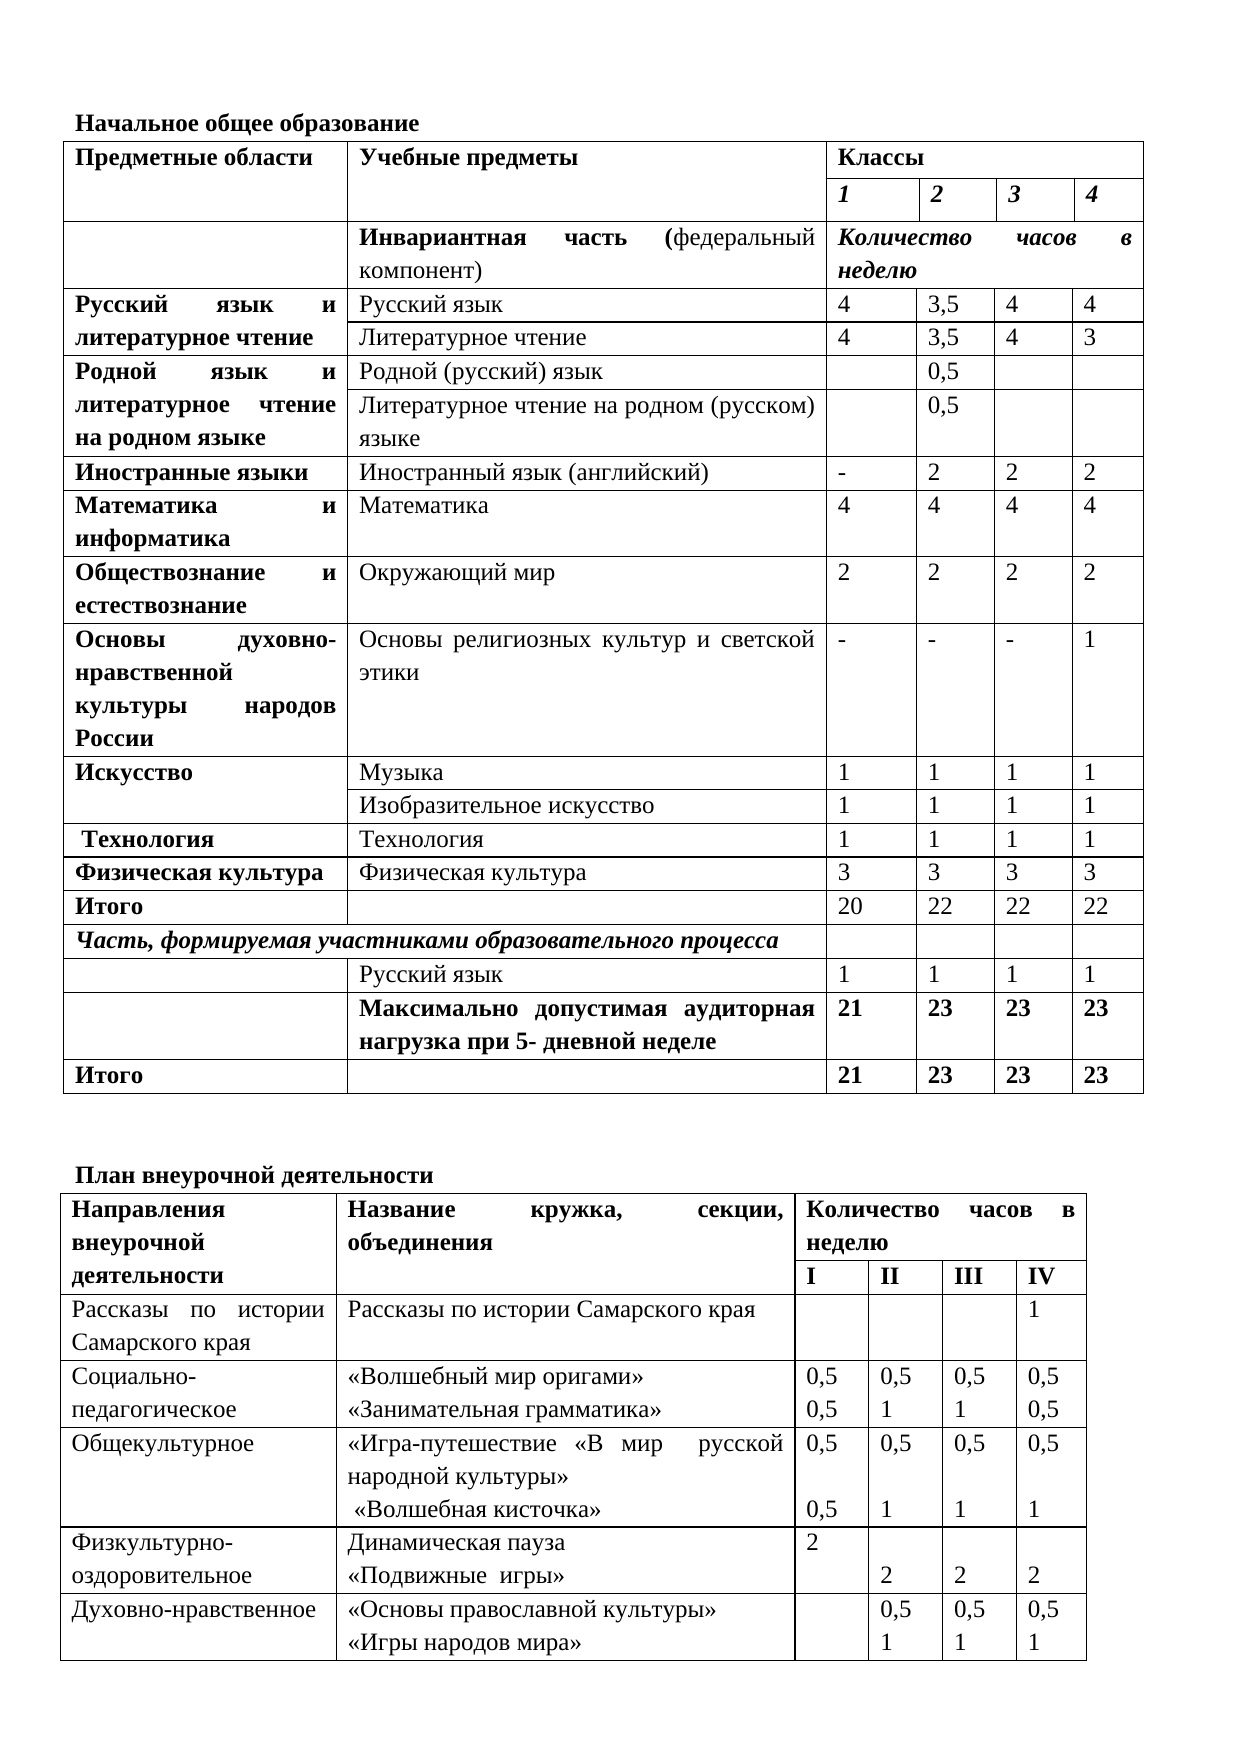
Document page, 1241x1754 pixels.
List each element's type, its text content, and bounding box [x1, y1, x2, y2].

table_cell [796, 1594, 868, 1660]
table_cell Физкультурно-оздоровительное [61, 1528, 336, 1593]
table_cell 3 [1073, 858, 1143, 890]
table_cell [869, 1295, 942, 1360]
table_cell 23 [917, 993, 994, 1059]
text Начальное общее образование [75, 108, 1165, 137]
table_cell Рассказы по истории Самарского края [61, 1295, 336, 1360]
table_cell [1073, 925, 1143, 958]
table_cell 2 [920, 179, 996, 221]
table_header Классы [827, 142, 1143, 178]
table_cell 2 [943, 1528, 1016, 1593]
table_cell Духовно-нравственное [61, 1594, 336, 1660]
table_cell 0,5 [917, 390, 994, 456]
table_cell 4 [1075, 179, 1143, 221]
table_cell 1 [995, 790, 1072, 823]
table_cell 3 [917, 858, 994, 890]
table_cell 2 [1073, 557, 1143, 623]
table_cell I [796, 1261, 868, 1293]
table_cell [64, 959, 347, 992]
table_cell Иностранные языки [64, 457, 347, 489]
table_cell Основы религиозных культур и светской этики [348, 624, 826, 756]
table_cell Обществознание и естествознание [64, 557, 347, 623]
table_cell 0,5 [917, 356, 994, 389]
table_cell Русский язык [348, 289, 826, 321]
table_cell [995, 356, 1072, 389]
table_cell [827, 356, 916, 389]
table_cell 1 [917, 959, 994, 992]
table_cell III [943, 1261, 1016, 1293]
table_cell 1 [917, 824, 994, 856]
table_cell [796, 1295, 868, 1360]
table_cell [917, 925, 994, 958]
table_cell Максимально допустимая аудиторная нагрузка при 5- дневной неделе [348, 993, 826, 1059]
table_cell 2 [1017, 1528, 1086, 1593]
table_cell Русский язык [348, 959, 826, 992]
table_cell Окружающий мир [348, 557, 826, 623]
table_cell Математика и информатика [64, 491, 347, 556]
table_cell IV [1017, 1261, 1086, 1293]
table_cell 1 [995, 959, 1072, 992]
table_cell 1 [827, 179, 919, 221]
table_cell 1 [917, 757, 994, 789]
table_cell 2 [917, 557, 994, 623]
table_cell 1 [827, 757, 916, 789]
table_cell 3 [827, 858, 916, 890]
table_cell II [869, 1261, 942, 1293]
table_cell Социально-педагогическое [61, 1361, 336, 1427]
table_cell 1 [995, 824, 1072, 856]
table_cell Физическая культура [348, 858, 826, 890]
table_cell Русский язык и литературное чтение [64, 289, 347, 355]
table_cell 22 [1073, 891, 1143, 924]
table_cell [64, 222, 347, 288]
table_cell 2 [995, 457, 1072, 489]
table_cell 1 [1073, 790, 1143, 823]
table_cell 3,5 [917, 289, 994, 321]
table_cell [1073, 390, 1143, 456]
table_cell Итого [64, 1060, 347, 1093]
table_cell 0,5 0,5 [796, 1361, 868, 1427]
table_cell 0,5 1 [869, 1428, 942, 1526]
table_cell - [827, 624, 916, 756]
table_cell - [995, 624, 1072, 756]
table_cell 0,5 0,5 [796, 1428, 868, 1526]
table_cell [827, 925, 916, 958]
text План внеурочной деятельности [75, 1160, 1165, 1189]
table_cell 2 [1073, 457, 1143, 489]
table_cell Общекультурное [61, 1428, 336, 1526]
table_cell Родной язык и литературное чтение на родном языке [64, 356, 347, 456]
table_cell 0,5 1 [869, 1361, 942, 1427]
table_header Учебные предметы [348, 142, 826, 221]
table_header Предметные области [64, 142, 347, 221]
table_cell Инвариантная часть (федеральный компонент) [348, 222, 826, 288]
table_cell 4 [1073, 491, 1143, 556]
table_cell Иностранный язык (английский) [348, 457, 826, 489]
table_cell Литературное чтение на родном (русском) языке [348, 390, 826, 456]
table_cell [348, 891, 826, 924]
table_cell Количество часов в неделю [827, 222, 1143, 288]
table_cell [1073, 356, 1143, 389]
table_cell 1 [1017, 1295, 1086, 1360]
table_cell Часть, формируемая участниками образовательного процесса [64, 925, 826, 958]
table_cell 2 [827, 557, 916, 623]
table_cell 4 [827, 323, 916, 355]
table_cell 21 [827, 1060, 916, 1093]
table_cell [64, 993, 347, 1059]
table_cell Музыка [348, 757, 826, 789]
table_cell 3 [1073, 323, 1143, 355]
table_cell 23 [917, 1060, 994, 1093]
table_cell 2 [796, 1528, 868, 1593]
table_cell Родной (русский) язык [348, 356, 826, 389]
table_cell [348, 1060, 826, 1093]
table_cell 1 [1073, 959, 1143, 992]
table_cell 1 [1073, 757, 1143, 789]
table_cell 1 [995, 757, 1072, 789]
table_cell «Игра-путешествие «В мир русской народной культуры» «Волшебная кисточка» [337, 1428, 794, 1526]
table_cell - [827, 457, 916, 489]
table_cell «Основы православной культуры» «Игры народов мира» [337, 1594, 794, 1660]
table_cell [827, 390, 916, 456]
table_cell 0,5 1 [1017, 1428, 1086, 1526]
table_cell 4 [917, 491, 994, 556]
table_header Название кружка, секции, объединения [337, 1194, 794, 1293]
table_cell 21 [827, 993, 916, 1059]
table_cell 1 [827, 824, 916, 856]
table_cell Технология [64, 824, 347, 856]
table_cell Динамическая пауза «Подвижные игры» [337, 1528, 794, 1593]
table_cell Математика [348, 491, 826, 556]
table_cell 0,5 1 [869, 1594, 942, 1660]
table_header Количество часов в неделю [796, 1194, 1086, 1260]
table_header Направления внеурочной деятельности [61, 1194, 336, 1293]
table_cell Литературное чтение [348, 323, 826, 355]
table_cell [943, 1295, 1016, 1360]
table_cell 23 [1073, 1060, 1143, 1093]
table_cell 4 [827, 289, 916, 321]
table_cell Искусство [64, 757, 347, 823]
table_cell 3 [997, 179, 1074, 221]
table_cell Рассказы по истории Самарского края [337, 1295, 794, 1360]
table_cell 1 [1073, 824, 1143, 856]
table_cell 22 [995, 891, 1072, 924]
table_cell 0,5 1 [943, 1428, 1016, 1526]
table_cell [995, 925, 1072, 958]
table_cell 4 [1073, 289, 1143, 321]
table_cell 2 [917, 457, 994, 489]
table_cell 23 [995, 1060, 1072, 1093]
table_cell 20 [827, 891, 916, 924]
table_cell 22 [917, 891, 994, 924]
table_cell 23 [1073, 993, 1143, 1059]
table_cell Основы духовно-нравственной культуры народов России [64, 624, 347, 756]
table_cell Технология [348, 824, 826, 856]
table_cell 0,5 1 [1017, 1594, 1086, 1660]
table_cell 2 [995, 557, 1072, 623]
table_cell 4 [995, 323, 1072, 355]
table_cell Изобразительное искусство [348, 790, 826, 823]
table_cell Итого [64, 891, 347, 924]
table_cell 1 [827, 959, 916, 992]
table_cell Физическая культура [64, 858, 347, 890]
table_cell 2 [869, 1528, 942, 1593]
table_cell 0,5 0,5 [1017, 1361, 1086, 1427]
table_cell 3,5 [917, 323, 994, 355]
table_cell 4 [995, 491, 1072, 556]
table_cell 0,5 1 [943, 1594, 1016, 1660]
table_cell «Волшебный мир оригами» «Занимательная грамматика» [337, 1361, 794, 1427]
table_cell 4 [827, 491, 916, 556]
table_cell 1 [917, 790, 994, 823]
table_cell - [917, 624, 994, 756]
table_cell 3 [995, 858, 1072, 890]
table_cell 0,5 1 [943, 1361, 1016, 1427]
table_cell 1 [827, 790, 916, 823]
table_cell 1 [1073, 624, 1143, 756]
table_cell 4 [995, 289, 1072, 321]
table_cell 23 [995, 993, 1072, 1059]
table_cell [995, 390, 1072, 456]
